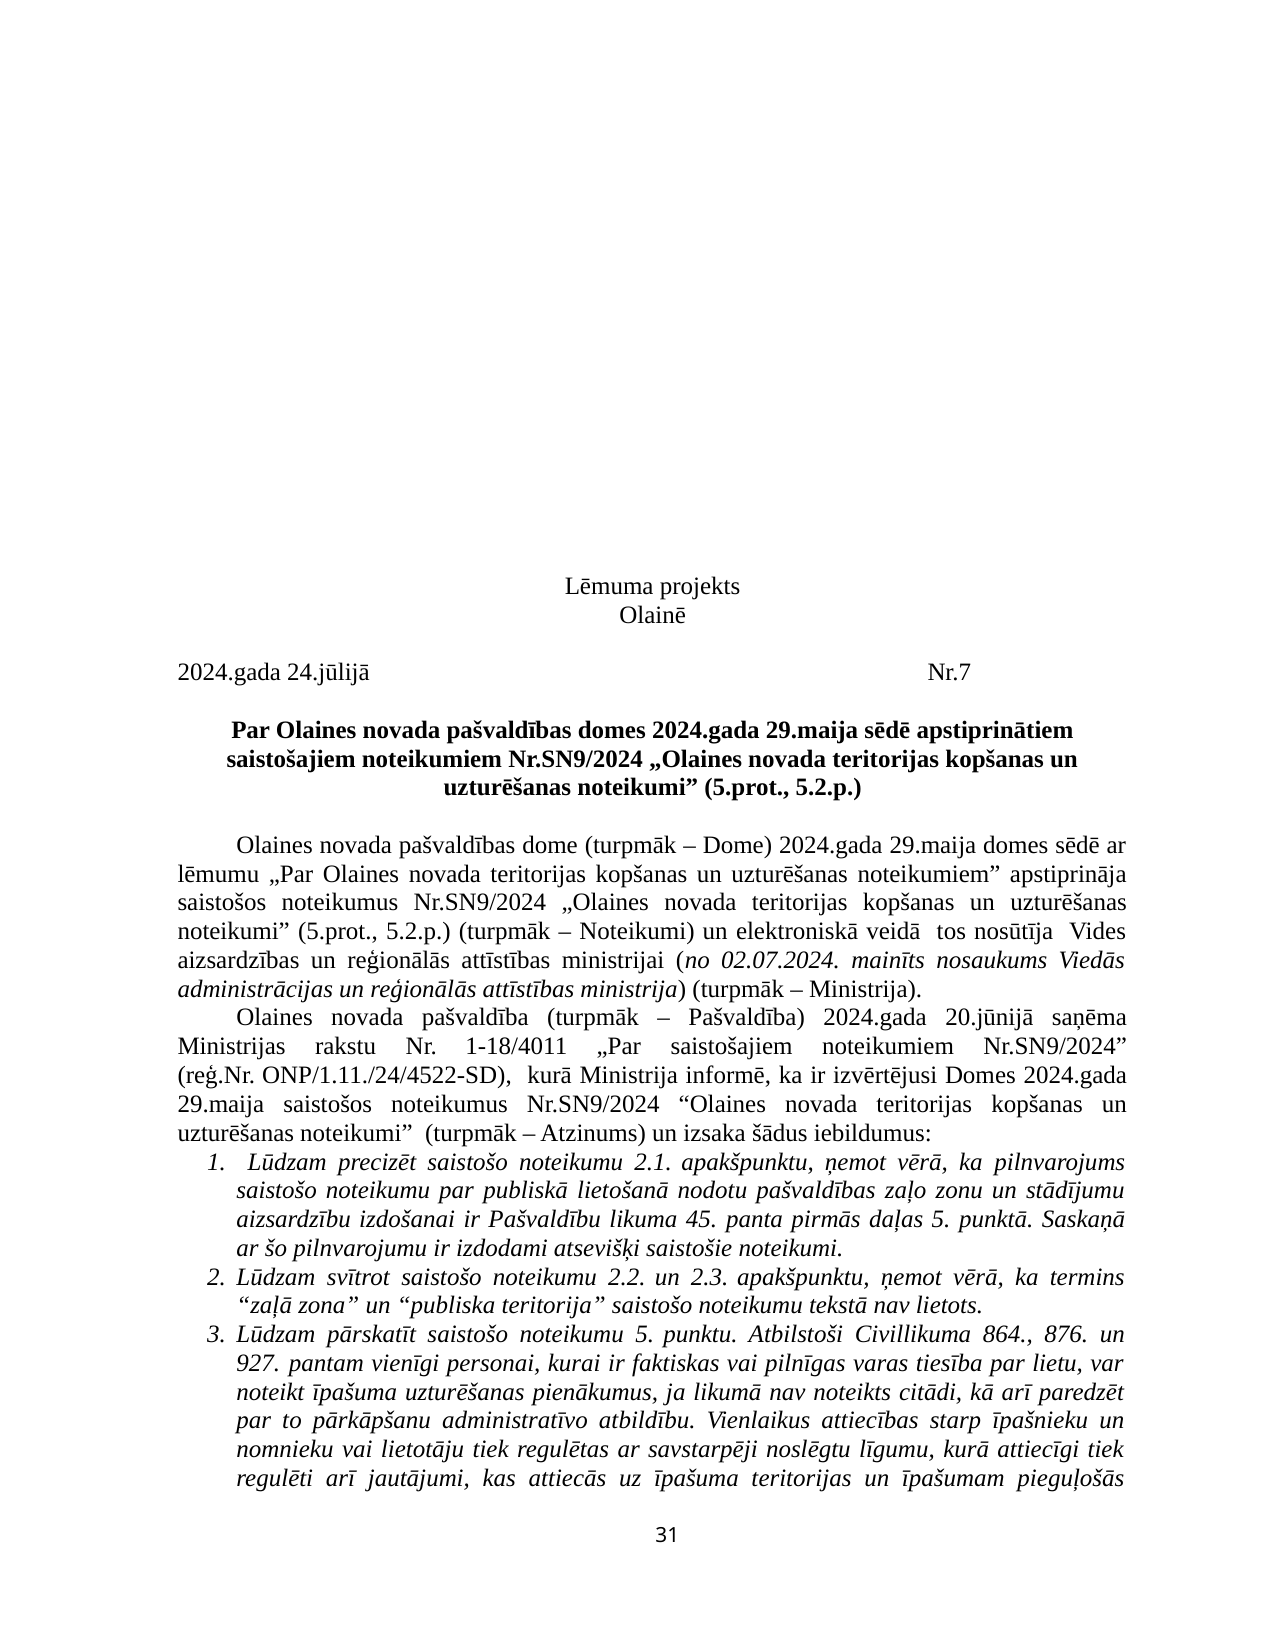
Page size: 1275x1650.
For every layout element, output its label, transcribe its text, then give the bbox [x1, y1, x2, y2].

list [207, 1319, 1127, 1492]
text Olaines novada pašvaldība (turpmāk – Pašvaldība) 2024.gada 20.jūnijā saņēma Ministrijas rakstu Nr. 1-18/4011 „Par saistošajiem noteikumiem Nr.SN9/2024” (reģ.Nr. ONP/1.11./24/4522-SD), kurā Ministrija informē, ka ir izvērtējusi Domes 2024.gada 29.maija saistošos noteikumus Nr.SN9/2024 “Olaines novada teritorijas kopšanas un uzturēšanas noteikumi” (turpmāk – Atzinums) un izsaka šādus iebildumus: [177, 1002, 1127, 1147]
text Par Olaines novada pašvaldības domes 2024.gada 29.maija sēdē apstiprinātiem saistošajiem noteikumiem Nr.SN9/2024 „Olaines novada teritorijas kopšanas un uzturēšanas noteikumi” (5.prot., 5.2.p.) [177, 715, 1127, 801]
list Lūdzam precizēt saistošo noteikumu 2.1. apakšpunktu, ņemot vērā, ka pilnvarojums saistošo noteikumu par publiskā lietošanā nodotu pašvaldības zaļo zonu un stādījumu aizsardzību izdošanai ir Pašvaldību likuma 45. panta pirmās daļas 5. punktā. Saskaņā ar šo pilnvarojumu ir izdodami atsevišķi saistošie noteikumi. [207, 1147, 1127, 1262]
text 2024.gada 24.jūlijā Nr.7 [177, 657, 1127, 686]
text Lēmuma projekts [177, 571, 1127, 600]
text Olaines novada pašvaldības dome (turpmāk – Dome) 2024.gada 29.maija domes sēdē ar lēmumu „Par Olaines novada teritorijas kopšanas un uzturēšanas noteikumiem” apstiprināja saistošos noteikumus Nr.SN9/2024 „Olaines novada teritorijas kopšanas un uzturēšanas noteikumi” (5.prot., 5.2.p.) (turpmāk – Noteikumi) un elektroniskā veidā tos nosūtīja Vides aizsardzības un reģionālās attīstības ministrijai (no 02.07.2024. mainīts nosaukums Viedās administrācijas un reģionālās attīstības ministrija) (turpmāk – Ministrija). [177, 830, 1127, 1002]
text Olainē [177, 600, 1127, 629]
list Lūdzam svītrot saistošo noteikumu 2.2. un 2.3. apakšpunktu, ņemot vērā, ka termins “zaļā zona” un “publiska teritorija” saistošo noteikumu tekstā nav lietots. [207, 1262, 1127, 1319]
